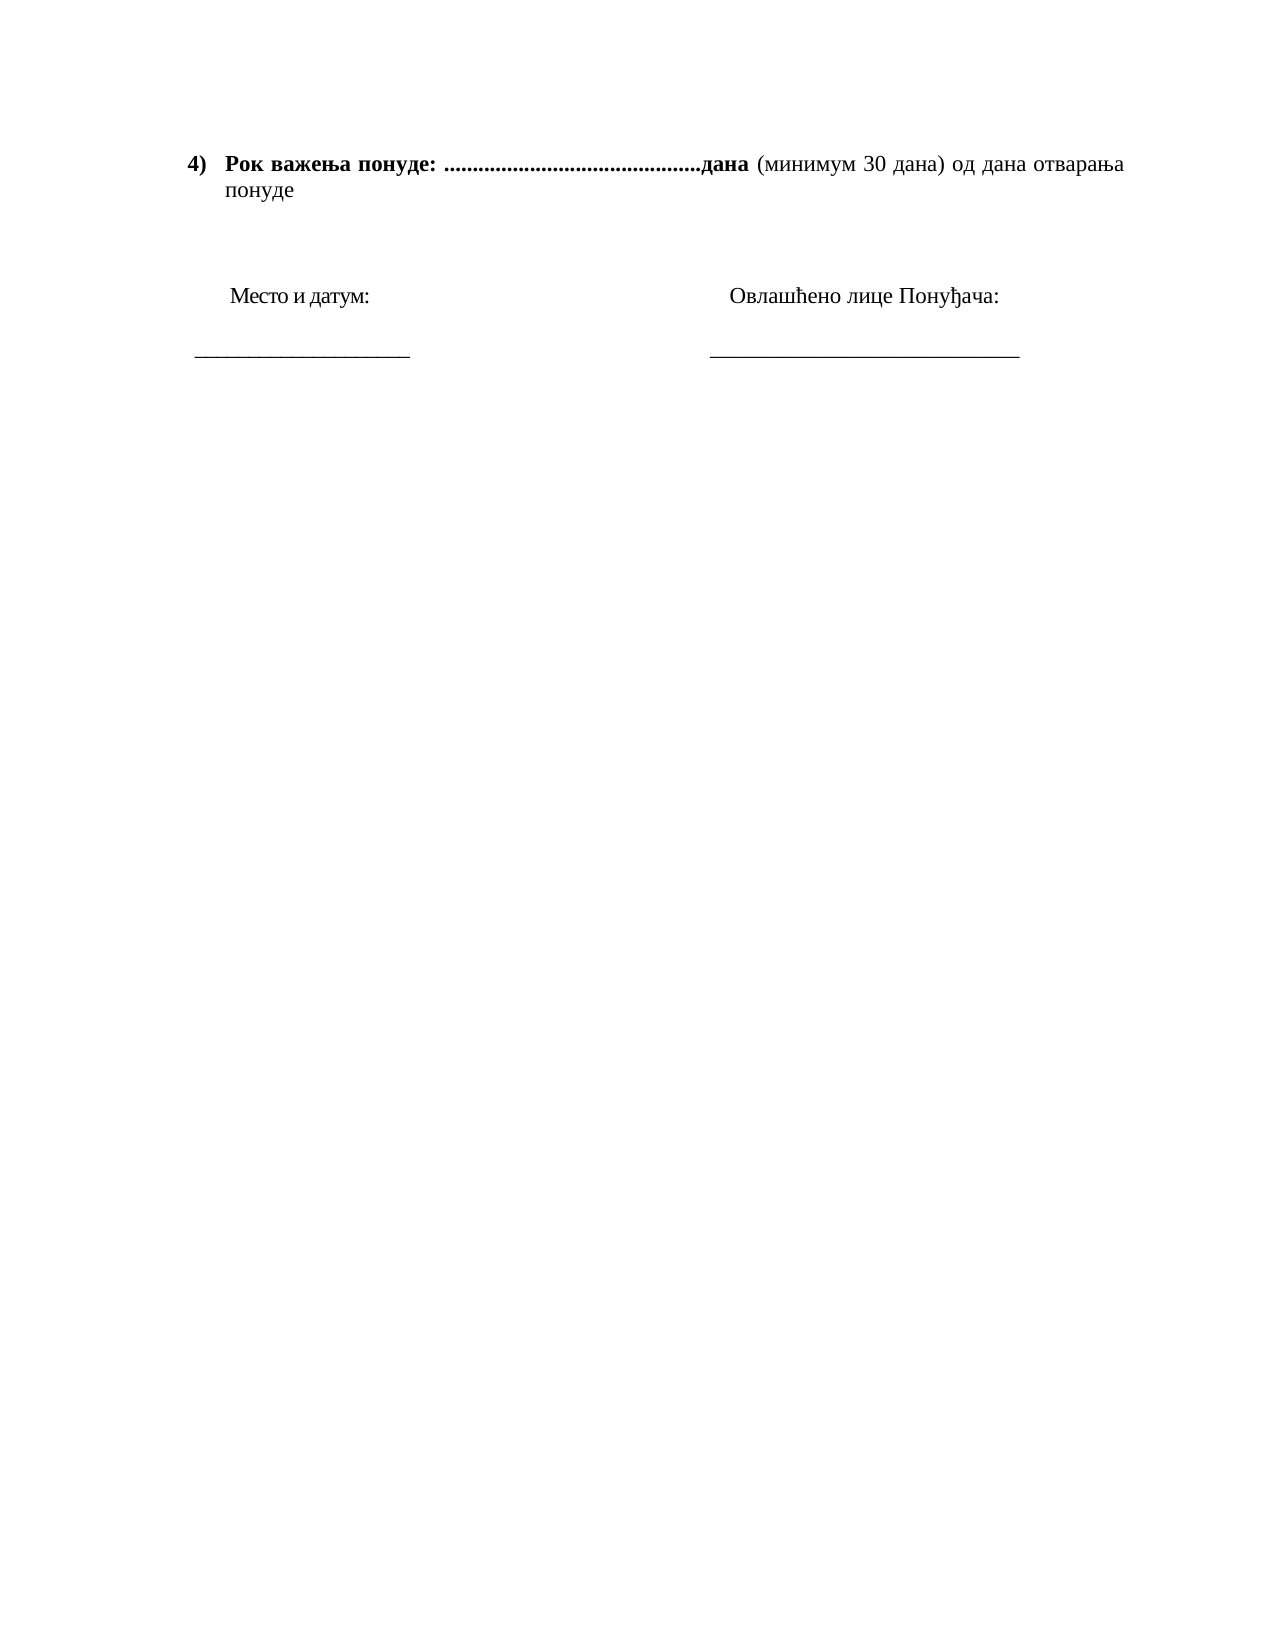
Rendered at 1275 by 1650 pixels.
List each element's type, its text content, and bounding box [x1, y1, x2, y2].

table_header Овлашћено лице Понуђача: ___________________________ [638, 282, 1092, 361]
list Рок важења понуде: .............................................дана (минимум 30 дана) од дана отварања понуде [187, 150, 1125, 203]
table_header Место и датум: ____________________ [183, 282, 637, 361]
